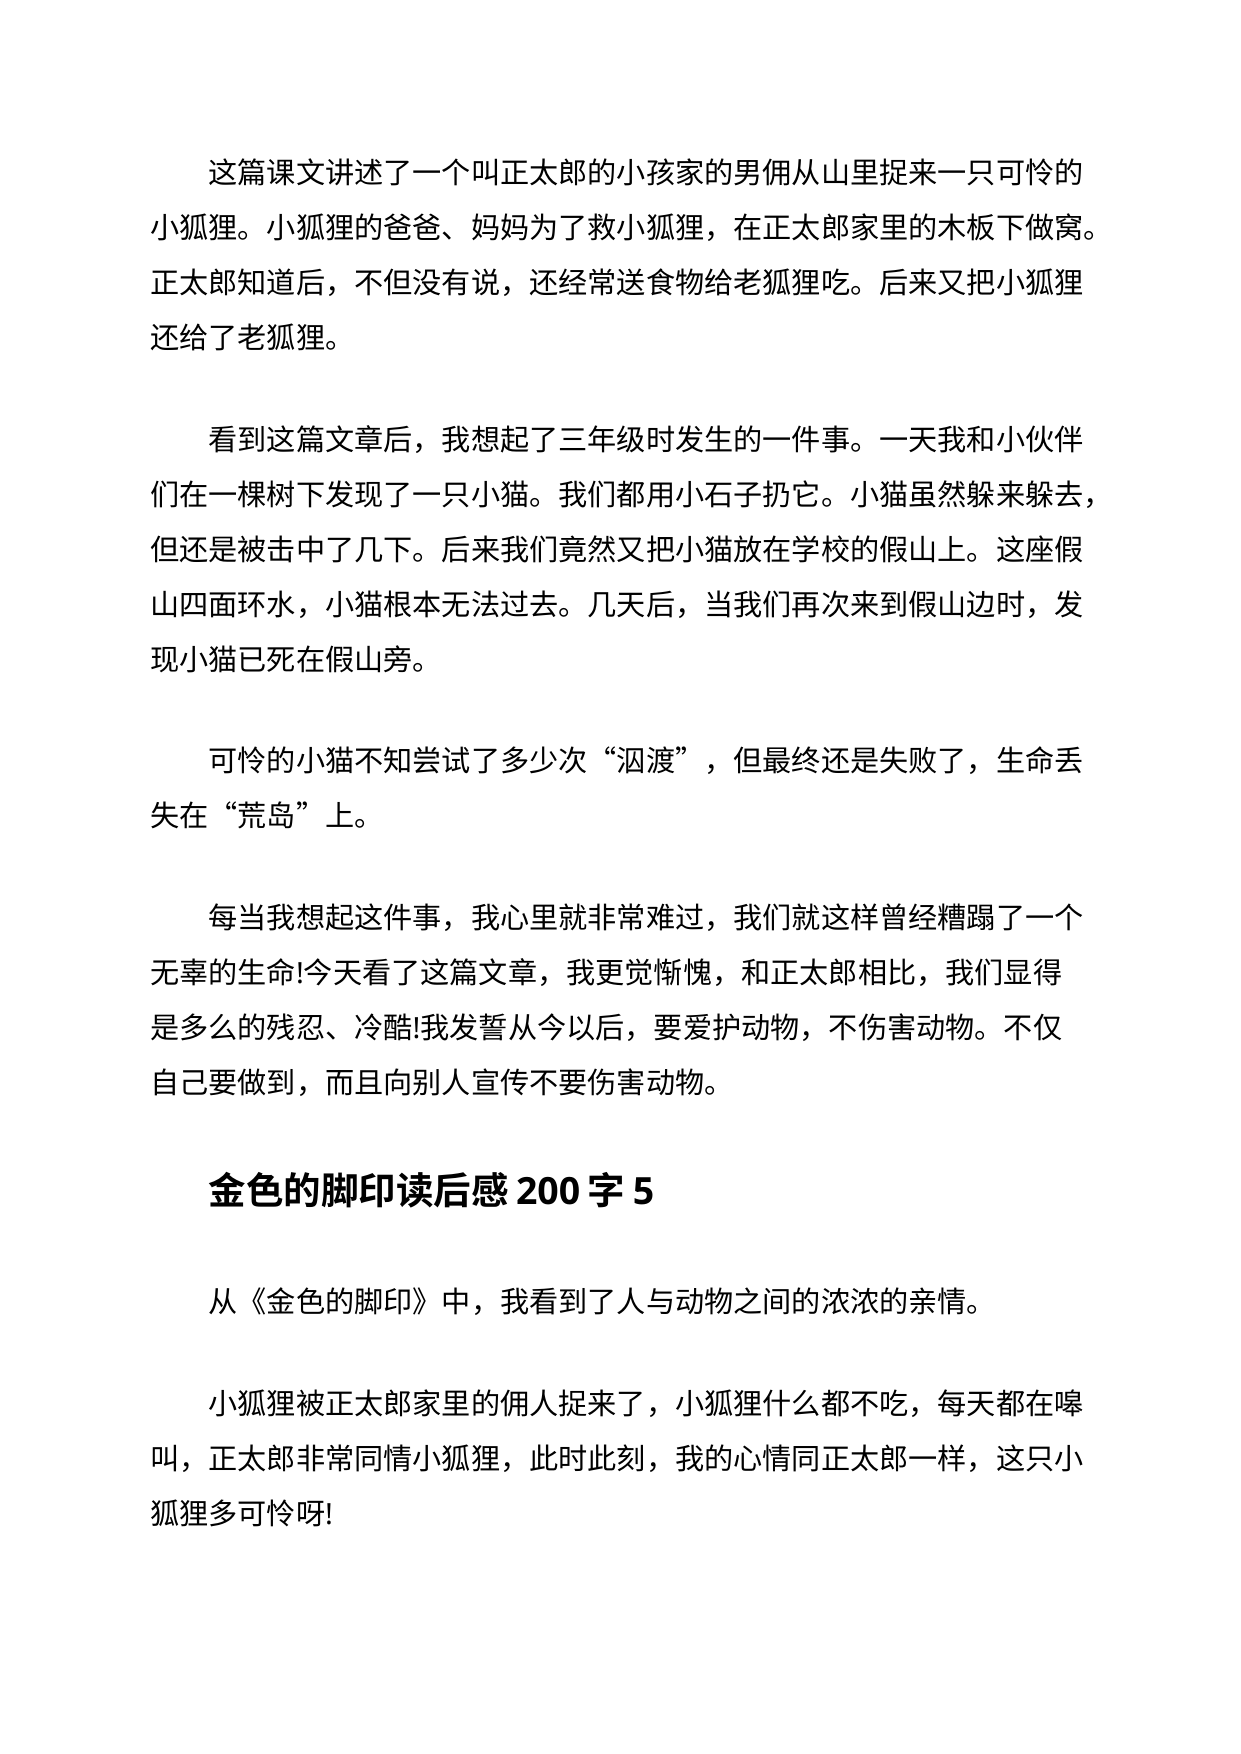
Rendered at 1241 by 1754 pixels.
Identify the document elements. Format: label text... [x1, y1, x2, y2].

text 这篇课文讲述了一个叫正太郎的小孩家的男佣从山里捉来一只可怜的小狐狸。小狐狸的爸爸、妈妈为了救小狐狸，在正太郎家里的木板下做窝。正太郎知道后，不但没有说，还经常送食物给老狐狸吃。后来又把小狐狸还给了老狐狸。 [150, 150, 1090, 357]
text 从《金色的脚印》中，我看到了人与动物之间的浓浓的亲情。 [150, 1279, 1090, 1321]
text 小狐狸被正太郎家里的佣人捉来了，小狐狸什么都不吃，每天都在嗥叫，正太郎非常同情小狐狸，此时此刻，我的心情同正太郎一样，这只小狐狸多可怜呀! [150, 1381, 1090, 1533]
text 每当我想起这件事，我心里就非常难过，我们就这样曾经糟蹋了一个无辜的生命!今天看了这篇文章，我更觉惭愧，和正太郎相比，我们显得是多么的残忍、冷酷!我发誓从今以后，要爱护动物，不伤害动物。不仅自己要做到，而且向别人宣传不要伤害动物。 [150, 894, 1090, 1102]
text 金色的脚印读后感200字5 [150, 1161, 1090, 1216]
text 看到这篇文章后，我想起了三年级时发生的一件事。一天我和小伙伴们在一棵树下发现了一只小猫。我们都用小石子扔它。小猫虽然躲来躲去，但还是被击中了几下。后来我们竟然又把小猫放在学校的假山上。这座假山四面环水，小猫根本无法过去。几天后，当我们再次来到假山边时，发现小猫已死在假山旁。 [150, 416, 1090, 678]
text 可怜的小猫不知尝试了多少次“泅渡”，但最终还是失败了，生命丢失在“荒岛”上。 [150, 738, 1090, 835]
